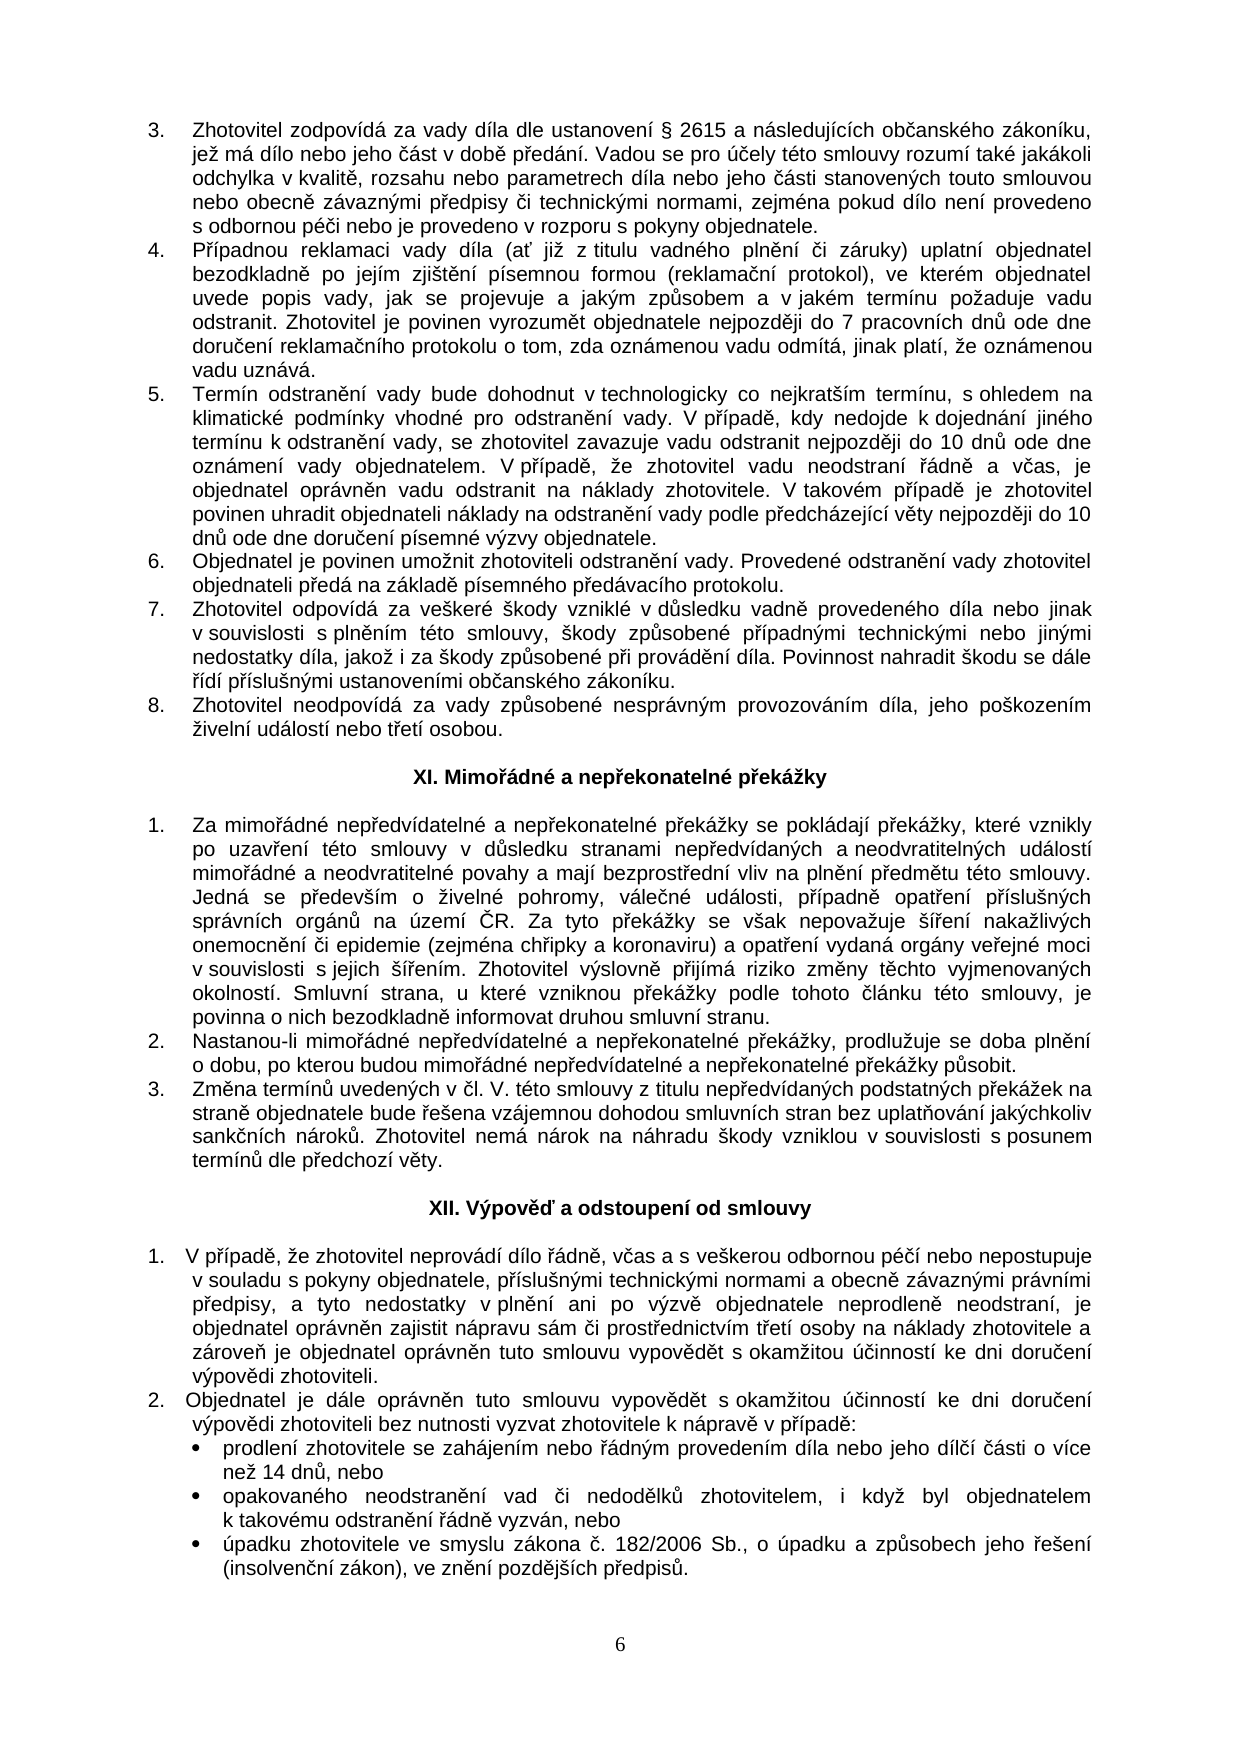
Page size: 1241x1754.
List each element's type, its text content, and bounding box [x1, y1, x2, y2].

text XII. Výpověď a odstoupení od smlouvy [148, 1196, 1092, 1220]
list Zhotovitel zodpovídá za vady díla dle ustanovení § následujících občanského zákoníku, jež má dílo nebo jeho část v době předání. Vadou se pro účely této smlouvy rozumí také jakákoli odchylka v kvalitě, rozsahu nebo parametrech díla nebo jeho části stanovených touto smlouvou nebo obecně závaznými předpisy či technickými normami, zejména pokud dílo není provedeno s odbornou péči nebo je provedeno v rozporu s pokyny objednatele. [148, 118, 1092, 238]
list úpadku zhotovitele ve smyslu zákona č. 182/2006 Sb., o úpadku a způsobech jeho řešení (insolvenční zákon), ve znění pozdějších předpisů. [192, 1532, 1092, 1580]
list Objednatel je dále oprávněn tuto smlouvu vypovědět s okamžitou účinností ke dni doručení výpovědi zhotoviteli bez nutnosti vyzvat zhotovitele k nápravě v případě: [148, 1388, 1092, 1436]
list Nastanou-li mimořádné nepředvídatelné a nepřekonatelné překážky, prodlužuje se doba plnění o dobu, po kterou budou mimořádné nepředvídatelné a nepřekonatelné překážky působit. [148, 1028, 1092, 1076]
list prodlení zhotovitele se zahájením nebo řádným provedením díla nebo jeho dílčí části o více než 14 dnů, nebo [192, 1436, 1092, 1484]
text XI. Mimořádné a nepřekonatelné překážky [148, 765, 1092, 789]
list Termín odstranění vady bude dohodnut v technologicky co nejkratším termínu, s ohledem na klimatické podmínky vhodné pro odstranění vady. V případě, kdy nedojde k dojednání jiného termínu k odstranění vady, se zhotovitel zavazuje vadu odstranit nejpozději do 10 dnů ode dne oznámení vady objednatelem. V případě, že zhotovitel vadu neodstraní řádně a včas, je objednatel oprávněn vadu odstranit na náklady zhotovitele. V takovém případě je zhotovitel povinen uhradit objednateli náklady na odstranění vady podle předcházející věty nejpozději do 10 dnů ode dne doručení písemné výzvy objednatele. [148, 382, 1092, 549]
list opakovaného neodstranění vad či nedodělků zhotovitelem, i když byl objednatelem k takovému odstranění řádně vyzván, nebo [192, 1484, 1092, 1532]
list Změna termínů uvedených v čl. V. této smlouvy z titulu nepředvídaných podstatných překážek na straně objednatele bude řešena vzájemnou dohodou smluvních stran bez uplatňování jakýchkoliv sankčních nároků. Zhotovitel nemá nárok na náhradu škody vzniklou v souvislosti s posunem termínů dle předchozí věty. [148, 1076, 1092, 1172]
list Případnou reklamaci vady díla (ať již z titulu vadného plnění či záruky) uplatní objednatel bezodkladně po jejím zjištění písemnou formou (reklamační protokol), ve kterém objednatel uvede popis vady, jak se projevuje a jakým způsobem a v jakém termínu požaduje vadu odstranit. Zhotovitel je povinen vyrozumět objednatele nejpozději do 7 pracovních dnů ode dne doručení reklamačního protokolu o tom, zda oznámenou vadu odmítá, jinak platí, že oznámenou vadu uznává. [148, 238, 1092, 382]
list Zhotovitel odpovídá za veškeré škody vzniklé v důsledku vadně provedeného díla nebo jinak v souvislosti s plněním této smlouvy, škody způsobené případnými technickými nebo jinými nedostatky díla, jakož i za škody způsobené při provádění díla. Povinnost nahradit škodu se dále řídí příslušnými ustanoveními občanského zákoníku. [148, 597, 1092, 693]
list Zhotovitel neodpovídá za vady způsobené nesprávným provozováním díla, jeho poškozením živelní událostí nebo třetí osobou. [148, 693, 1092, 741]
list V případě, že zhotovitel neprovádí dílo řádně, včas a s veškerou odbornou péčí nebo nepostupuje v souladu s pokyny objednatele, příslušnými technickými normami a obecně závaznými právními předpisy, a tyto nedostatky v plnění ani po výzvě objednatele neprodleně neodstraní, je objednatel oprávněn zajistit nápravu sám či prostřednictvím třetí osoby na náklady zhotovitele a zároveň je objednatel oprávněn tuto smlouvu vypovědět s okamžitou účinností ke dni doručení výpovědi zhotoviteli. [148, 1244, 1092, 1388]
list Objednatel je povinen umožnit zhotoviteli odstranění vady. Provedené odstranění vady zhotovitel objednateli předá na základě písemného předávacího protokolu. [148, 549, 1092, 597]
list Za mimořádné nepředvídatelné a nepřekonatelné překážky se pokládají překážky, které vznikly po uzavření této smlouvy v důsledku stranami nepředvídaných a neodvratitelných událostí mimořádné a neodvratitelné povahy a mají bezprostřední vliv na plnění předmětu této smlouvy. Jedná se především o živelné pohromy, válečné události, případně opatření příslušných správních orgánů na území ČR. Za tyto překážky se však nepovažuje šíření nakažlivých onemocnění či epidemie (zejména chřipky a koronaviru) a opatření vydaná orgány veřejné moci v souvislosti s jejich šířením. Zhotovitel výslovně přijímá riziko změny těchto vyjmenovaných okolností. Smluvní strana, u které vzniknou překážky podle tohoto článku této smlouvy, je povinna o nich bezodkladně informovat druhou smluvní stranu. [148, 813, 1092, 1028]
